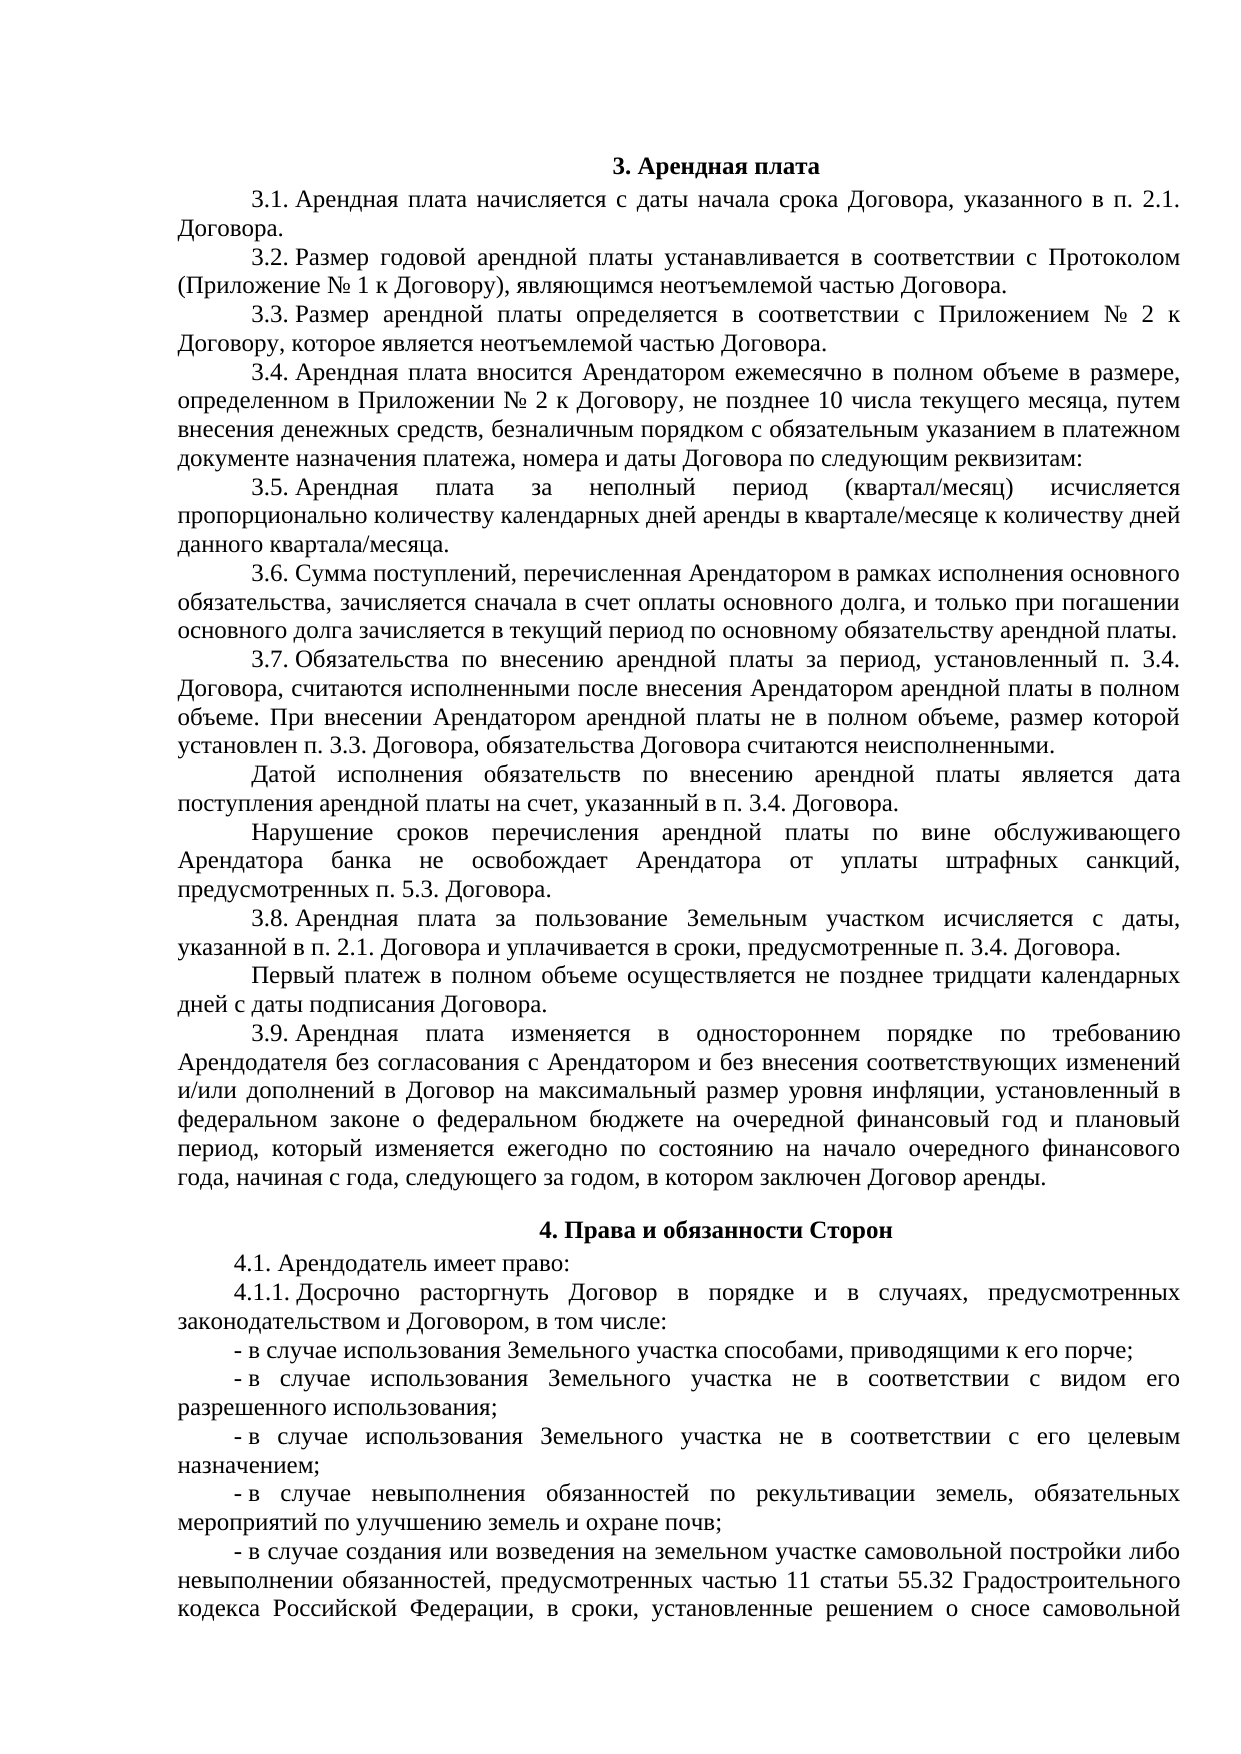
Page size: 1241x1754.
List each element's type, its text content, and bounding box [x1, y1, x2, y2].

text Датой исполнения обязательств по внесению арендной платы является дата поступления арендной платы на счет, указанный в п. 3.4. Договора. [177, 759, 1181, 817]
text 3.9. Арендная плата изменяется в одностороннем порядке по требованию Арендодателя без согласования с Арендатором и без внесения соответствующих изменений и/или дополнений в Договор на максимальный размер уровня инфляции, установленный в федеральном законе о федеральном бюджете на очередной финансовый год и плановый период, который изменяется ежегодно по состоянию на начало очередного финансового года, начиная с года, следующего за годом, в котором заключен Договор аренды. [177, 1018, 1181, 1190]
text 3. Арендная плата [177, 151, 1181, 180]
text 3.4. Арендная плата вносится Арендатором ежемесячно в полном объеме в размере, определенном в Приложении № 2 к Договору, не позднее 10 числа текущего месяца, путем внесения денежных средств, безналичным порядком с обязательным указанием в платежном документе назначения платежа, номера и даты Договора по следующим реквизитам: [177, 357, 1181, 472]
text 3.8. Арендная плата за пользование Земельным участком исчисляется с даты, указанной в п. 2.1. Договора и уплачивается в сроки, предусмотренные п. 3.4. Договора. [177, 903, 1181, 960]
text Первый платеж в полном объеме осуществляется не позднее тридцати календарных дней с даты подписания Договора. [177, 960, 1181, 1018]
text 3.2. Размер годовой арендной платы устанавливается в соответствии с Протоколом (Приложение № 1 к Договору), являющимся неотъемлемой частью Договора. [177, 242, 1181, 299]
text 4.1. Арендодатель имеет право: [177, 1248, 1181, 1277]
text - в случае невыполнения обязанностей по рекультивации земель, обязательных мероприятий по улучшению земель и охране почв; [177, 1478, 1181, 1536]
text Нарушение сроков перечисления арендной платы по вине обслуживающего Арендатора банка не освобождает Арендатора от уплаты штрафных санкций, предусмотренных п. 5.3. Договора. [177, 817, 1181, 903]
text 3.5. Арендная плата за неполный период (квартал/месяц) исчисляется пропорционально количеству календарных дней аренды в квартале/месяце к количеству дней данного квартала/месяца. [177, 472, 1181, 558]
text 3.3. Размер арендной платы определяется в соответствии с Приложением № 2 к Договору, которое является неотъемлемой частью Договора. [177, 299, 1181, 357]
text 3.6. Сумма поступлений, перечисленная Арендатором в рамках исполнения основного обязательства, зачисляется сначала в счет оплаты основного долга, и только при погашении основного долга зачисляется в текущий период по основному обязательству арендной платы. [177, 558, 1181, 644]
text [177, 1536, 1181, 1622]
text - в случае использования Земельного участка способами, приводящими к его порче; [177, 1335, 1181, 1363]
text - в случае использования Земельного участка не в соответствии с его целевым назначением; [177, 1421, 1181, 1478]
text 3.1. Арендная плата начисляется с даты начала срока Договора, указанного в п. 2.1. Договора. [177, 184, 1181, 242]
text - в случае использования Земельного участка не в соответствии с видом его разрешенного использования; [177, 1363, 1181, 1421]
text 4. Права и обязанности Сторон [177, 1215, 1181, 1244]
text 4.1.1. Досрочно расторгнуть Договор в порядке и в случаях, предусмотренных законодательством и Договором, в том числе: [177, 1277, 1181, 1335]
text 3.7. Обязательства по внесению арендной платы за период, установленный п. 3.4. Договора, считаются исполненными после внесения Арендатором арендной платы в полном объеме. При внесении Арендатором арендной платы не в полном объеме, размер которой установлен п. 3.3. Договора, обязательства Договора считаются неисполненными. [177, 644, 1181, 759]
